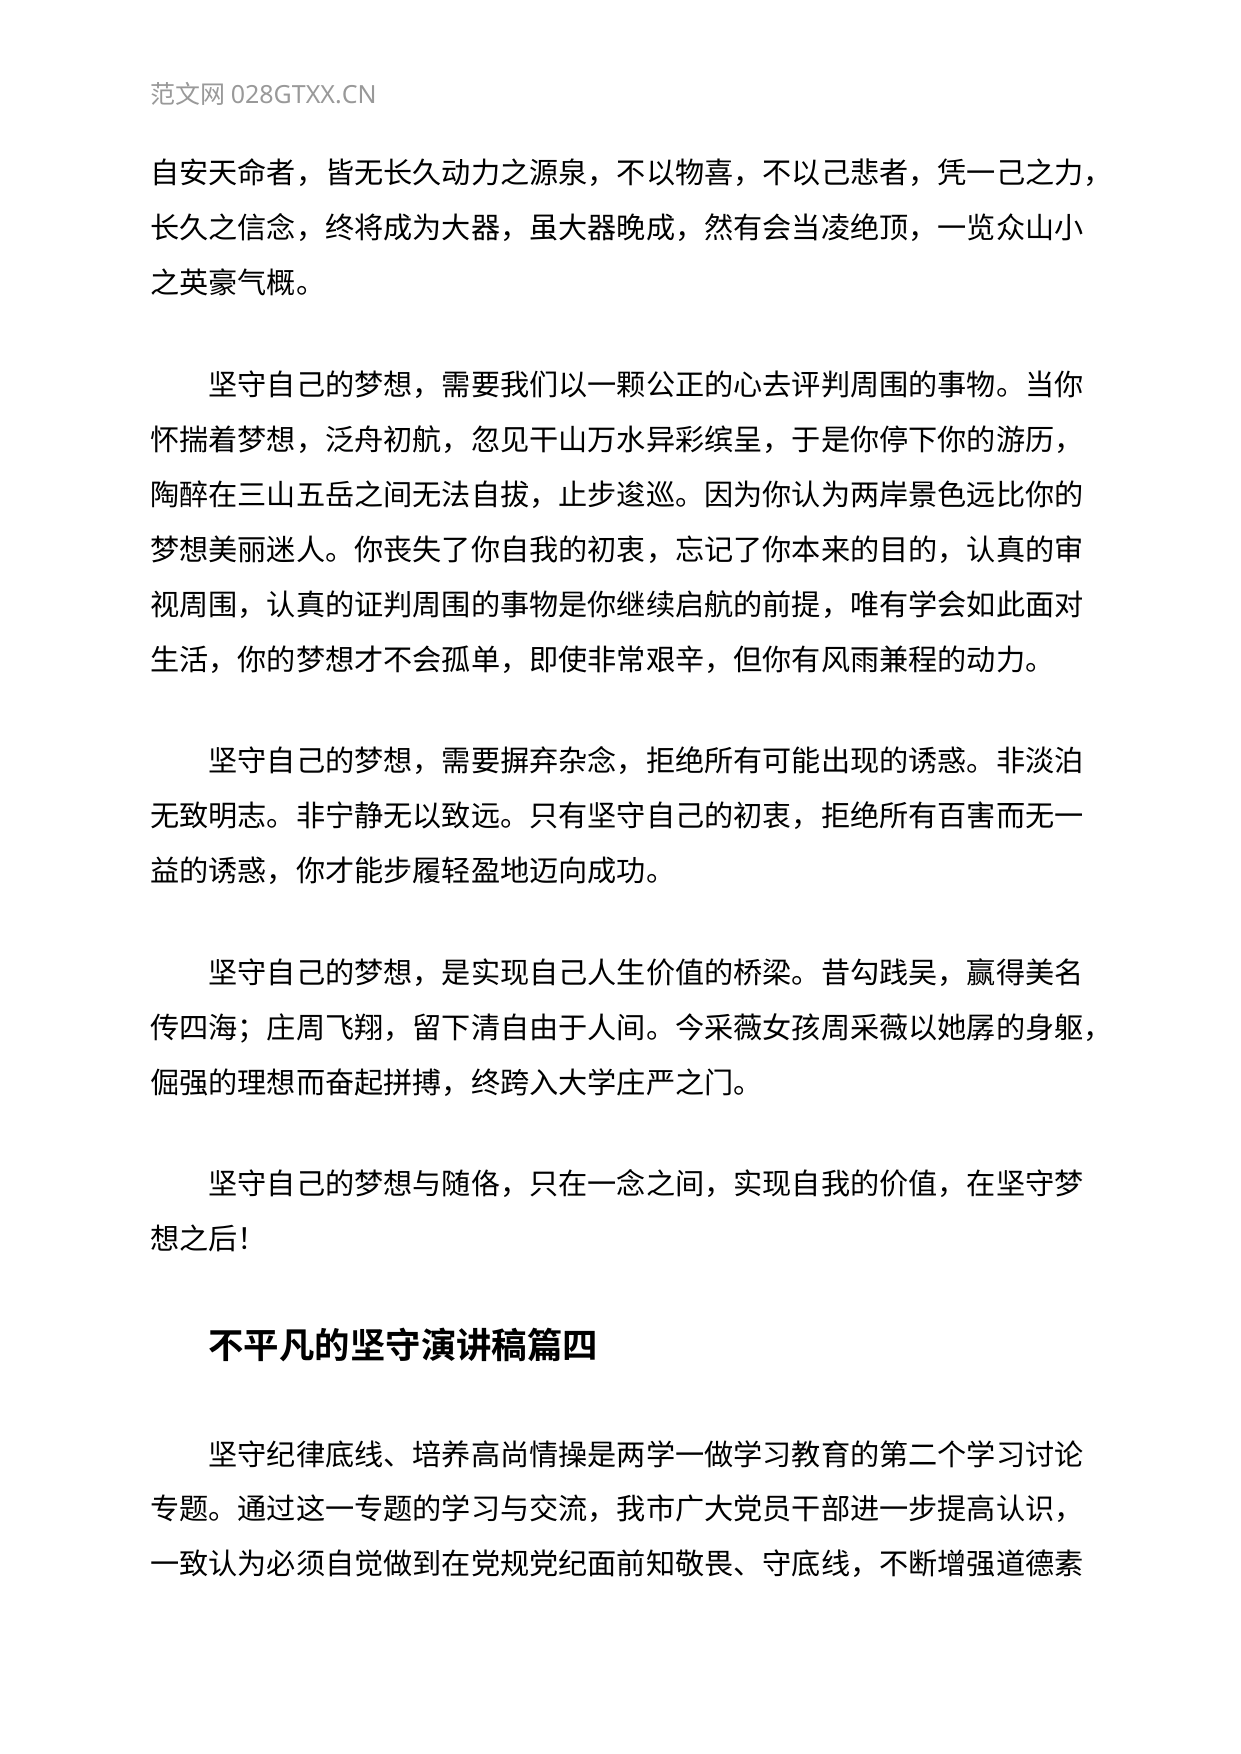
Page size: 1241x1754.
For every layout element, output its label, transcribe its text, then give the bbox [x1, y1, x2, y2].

text 坚守自己的梦想，是实现自己人生价值的桥梁。昔勾践吴，赢得美名传四海；庄周飞翔，留下清自由于人间。今采薇女孩周采薇以她孱的身躯，倔强的理想而奋起拼搏，终跨入大学庄严之门。 [150, 949, 1090, 1101]
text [150, 1431, 1090, 1583]
text 坚守自己的梦想与随佫，只在一念之间，实现自我的价值，在坚守梦想之后！ [150, 1161, 1090, 1258]
text 坚守自己的梦想，需要我们以一颗公正的心去评判周围的事物。当你怀揣着梦想，泛舟初航，忽见干山万水异彩缤呈，于是你停下你的游历，陶醉在三山五岳之间无法自拔，止步逡巡。因为你认为两岸景色远比你的梦想美丽迷人。你丧失了你自我的初衷，忘记了你本来的目的，认真的审视周围，认真的证判周围的事物是你继续启航的前提，唯有学会如此面对生活，你的梦想才不会孤单，即使非常艰辛，但你有风雨兼程的动力。 [150, 362, 1090, 678]
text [150, 150, 1090, 302]
text 坚守自己的梦想，需要摒弃杂念，拒绝所有可能出现的诱惑。非淡泊无致明志。非宁静无以致远。只有坚守自己的初衷，拒绝所有百害而无一益的诱惑，你才能步履轻盈地迈向成功。 [150, 738, 1090, 890]
text 不平凡的坚守演讲稿篇四 [150, 1318, 1090, 1369]
